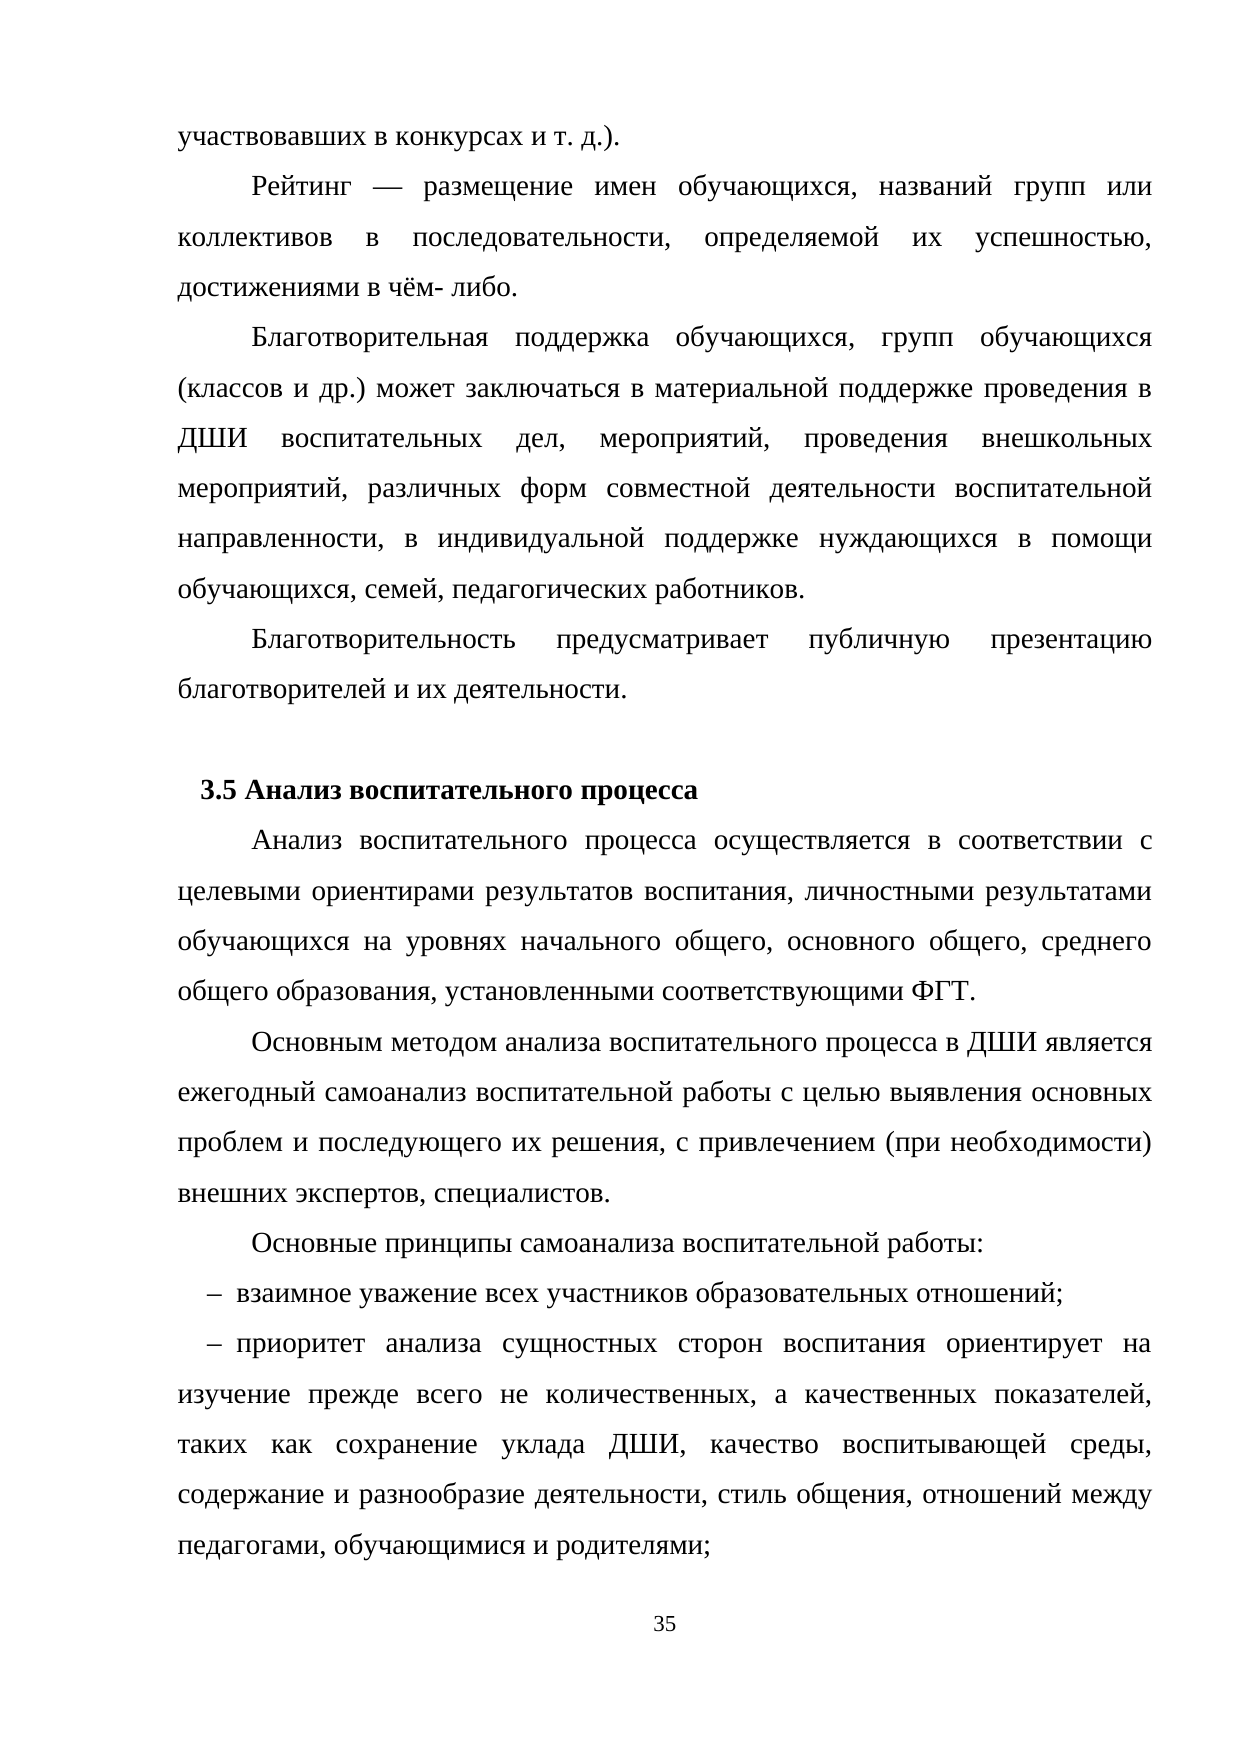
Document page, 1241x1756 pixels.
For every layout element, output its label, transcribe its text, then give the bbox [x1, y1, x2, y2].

list взаимное уважение всех участников образовательных отношений; [177, 1275, 1152, 1309]
subtitle Анализ воспитательного процесса [200, 772, 1152, 806]
text Основным методом анализа воспитательного процесса в ДШИ является ежегодный самоанализ воспитательной работы с целью выявления основных проблем и последующего их решения, с привлечением (при необходимости) внешних экспертов, специалистов. [177, 1024, 1152, 1208]
text Рейтинг — размещение имен обучающихся, названий групп или коллективов в последовательности, определяемой их успешностью, достижениями в чём- либо. [177, 168, 1152, 303]
text Основные принципы самоанализа воспитательной работы: [177, 1225, 1152, 1258]
text Анализ воспитательного процесса осуществляется в соответствии с целевыми ориентирами результатов воспитания, личностными результатами обучающихся на уровнях начального общего, основного общего, среднего общего образования, установленными соответствующими ФГТ. [177, 822, 1152, 1007]
text Благотворительная поддержка обучающихся, групп обучающихся (классов и др.) может заключаться в материальной поддержке проведения в ДШИ воспитательных дел, мероприятий, проведения внешкольных мероприятий, различных форм совместной деятельности воспитательной направленности, в индивидуальной поддержке нуждающихся в помощи обучающихся, семей, педагогических работников. [177, 319, 1152, 604]
text Благотворительность предусматривает публичную презентацию благотворителей и их деятельности. [177, 621, 1152, 705]
list приоритет анализа сущностных сторон воспитания ориентирует на изучение прежде всего не количественных, а качественных показателей, таких как сохранение уклада ДШИ, качество воспитывающей среды, содержание и разнообразие деятельности, стиль общения, отношений между педагогами, обучающимися и родителями; [177, 1326, 1152, 1560]
